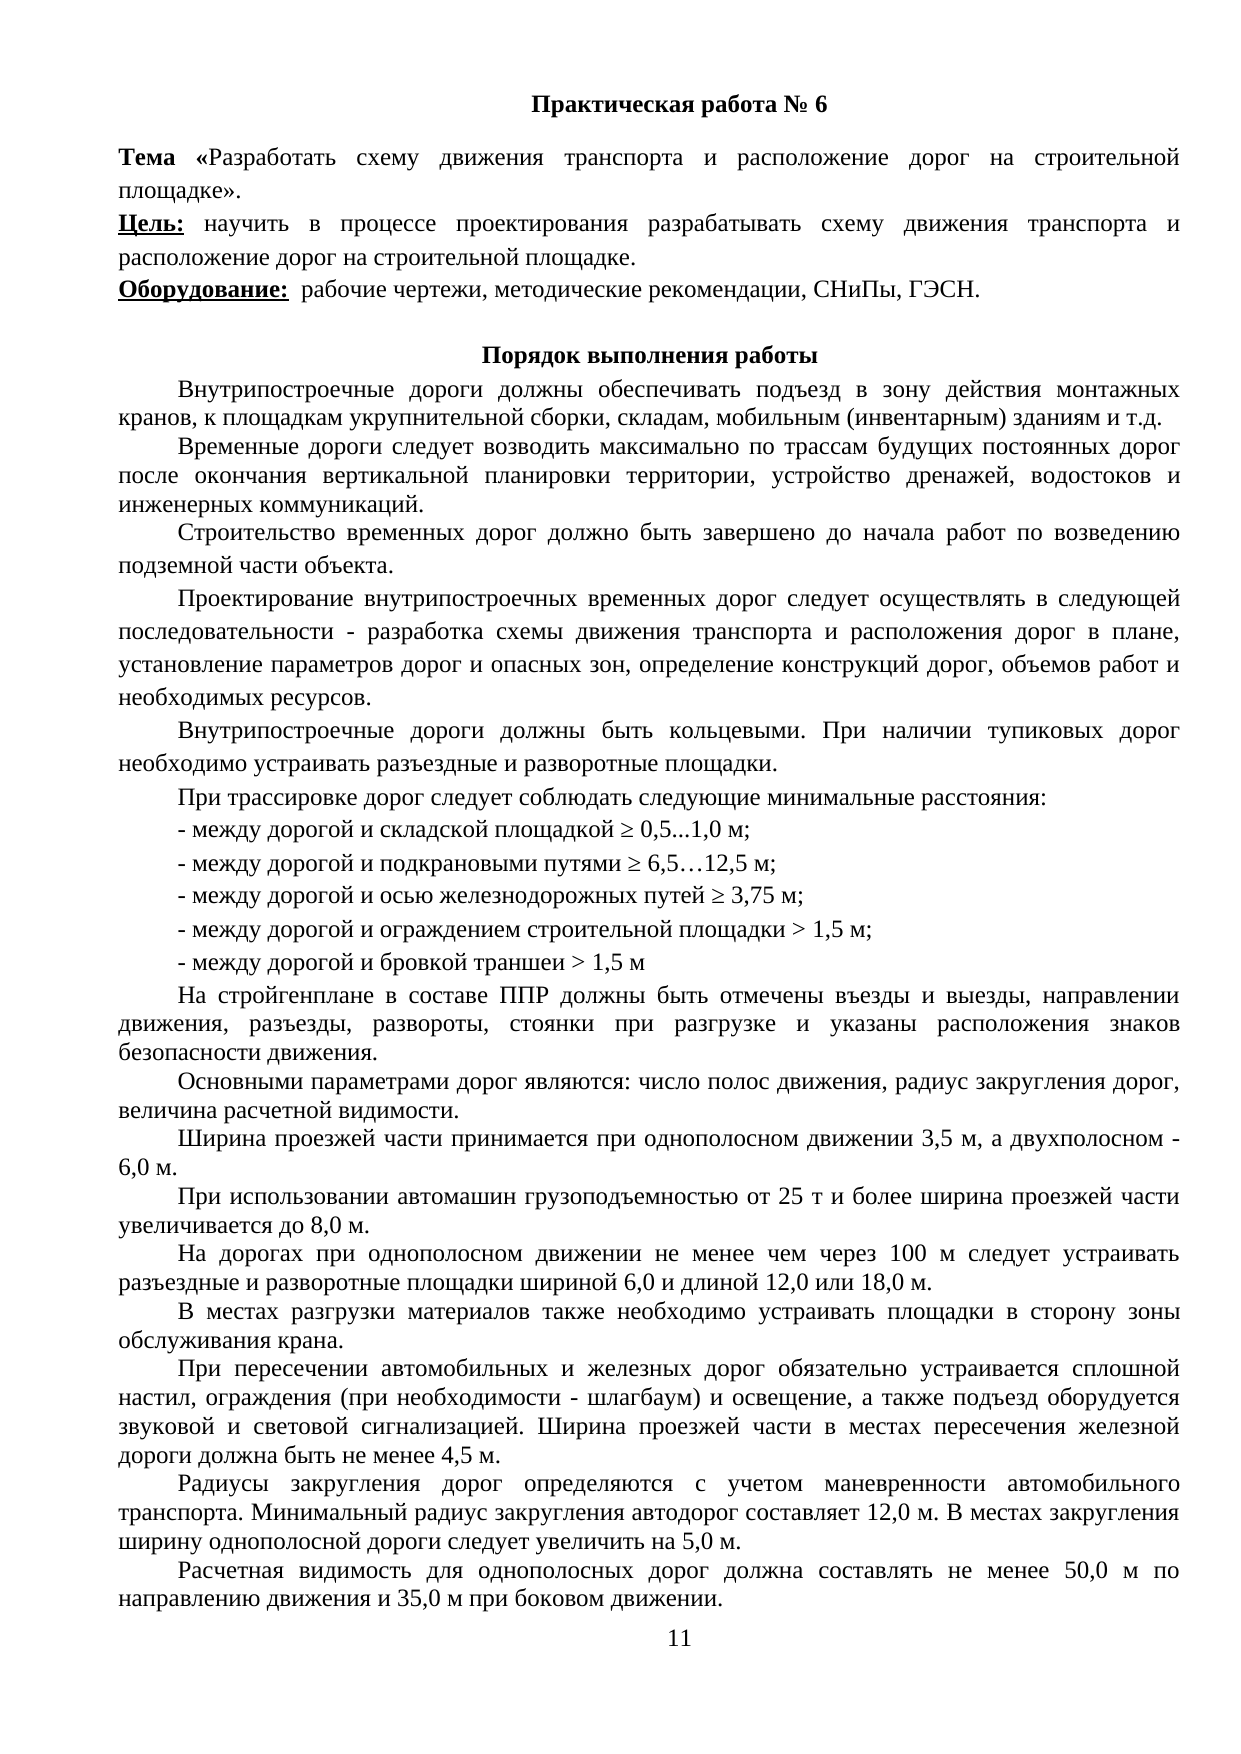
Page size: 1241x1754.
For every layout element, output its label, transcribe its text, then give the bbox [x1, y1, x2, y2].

text - между дорогой и подкрановыми путями ≥ 6,5…12,5 м; [118, 848, 1181, 876]
text На дорогах при однополосном движении не менее чем через 100 м следует устраивать разъездные и разворотные площадки шириной 6,0 и длиной 12,0 или 18,0 м. [118, 1238, 1181, 1296]
text - между дорогой и складской площадкой ≥ 0,5...1,0 м; [118, 814, 1181, 843]
text Внутрипостроечные дороги должны быть кольцевыми. При наличии тупиковых дорог необходимо устраивать разъездные и разворотные площадки. [118, 716, 1181, 777]
text Основными параметрами дорог являются: число полос движения, радиус закругления дорог, величина расчетной видимости. [118, 1066, 1181, 1123]
text - между дорогой и осью железнодорожных путей ≥ 3,75 м; [118, 881, 1181, 909]
text В местах разгрузки материалов также необходимо устраивать площадки в сторону зоны обслуживания крана. [118, 1296, 1181, 1353]
text При трассировке дорог следует соблюдать следующие минимальные расстояния: [118, 782, 1181, 810]
text Радиусы закругления дорог определяются с учетом маневренности автомобильного транспорта. Минимальный радиус закругления автодорог составляет 12,0 м. В местах закругления ширину однополосной дороги следует увеличить на 5,0 м. [118, 1468, 1181, 1555]
text Строительство временных дорог должно быть завершено до начала работ по возведению подземной части объекта. [118, 517, 1181, 579]
text Порядок выполнения работы [118, 341, 1181, 369]
text Проектирование внутрипостроечных временных дорог следует осуществлять в следующей последовательности - разработка схемы движения транспорта и расположения дорог в плане, установление параметров дорог и опасных зон, определение конструкций дорог, объемов работ и необходимых ресурсов. [118, 583, 1181, 711]
text Ширина проезжей части принимается при однополосном движении 3,5 м, а двухполосном - 6,0 м. [118, 1123, 1181, 1181]
text Расчетная видимость для однополосных дорог должна составлять не менее 50,0 м по направлению движения и 35,0 м при боковом движении. [118, 1555, 1181, 1612]
text Практическая работа № 6 [177, 89, 1181, 117]
text Цель: научить в процессе проектирования разрабатывать схему движения транспорта и расположение дорог на строительной площадке. [118, 208, 1181, 270]
text Оборудование: рабочие чертежи, методические рекомендации, СНиПы, ГЭСН. [118, 274, 1181, 303]
text - между дорогой и бровкой траншеи > 1,5 м [118, 947, 1181, 975]
text Тема «Разработать схему движения транспорта и расположение дорог на строительной площадке». [118, 142, 1181, 204]
text При пересечении автомобильных и железных дорог обязательно устраивается сплошной настил, ограждения (при необходимости - шлагбаум) и освещение, а также подъезд оборудуется звуковой и световой сигнализацией. Ширина проезжей части в местах пересечения железной дороги должна быть не менее 4,5 м. [118, 1353, 1181, 1468]
text Внутрипостроечные дороги должны обеспечивать подъезд в зону действия монтажных кранов, к площадкам укрупнительной сборки, складам, мобильным (инвентарным) зданиям и т.д. [118, 374, 1181, 431]
text При использовании автомашин грузоподъемностью от 25 т и более ширина проезжей части увеличивается до 8,0 м. [118, 1181, 1181, 1238]
text Временные дороги следует возводить максимально по трассам будущих постоянных дорог после окончания вертикальной планировки территории, устройство дренажей, водостоков и инженерных коммуникаций. [118, 431, 1181, 517]
text - между дорогой и ограждением строительной площадки > 1,5 м; [118, 914, 1181, 942]
text На стройгенплане в составе ППР должны быть отмечены въезды и выезды, направлении движения, разъезды, развороты, стоянки при разгрузке и указаны расположения знаков безопасности движения. [118, 980, 1181, 1066]
